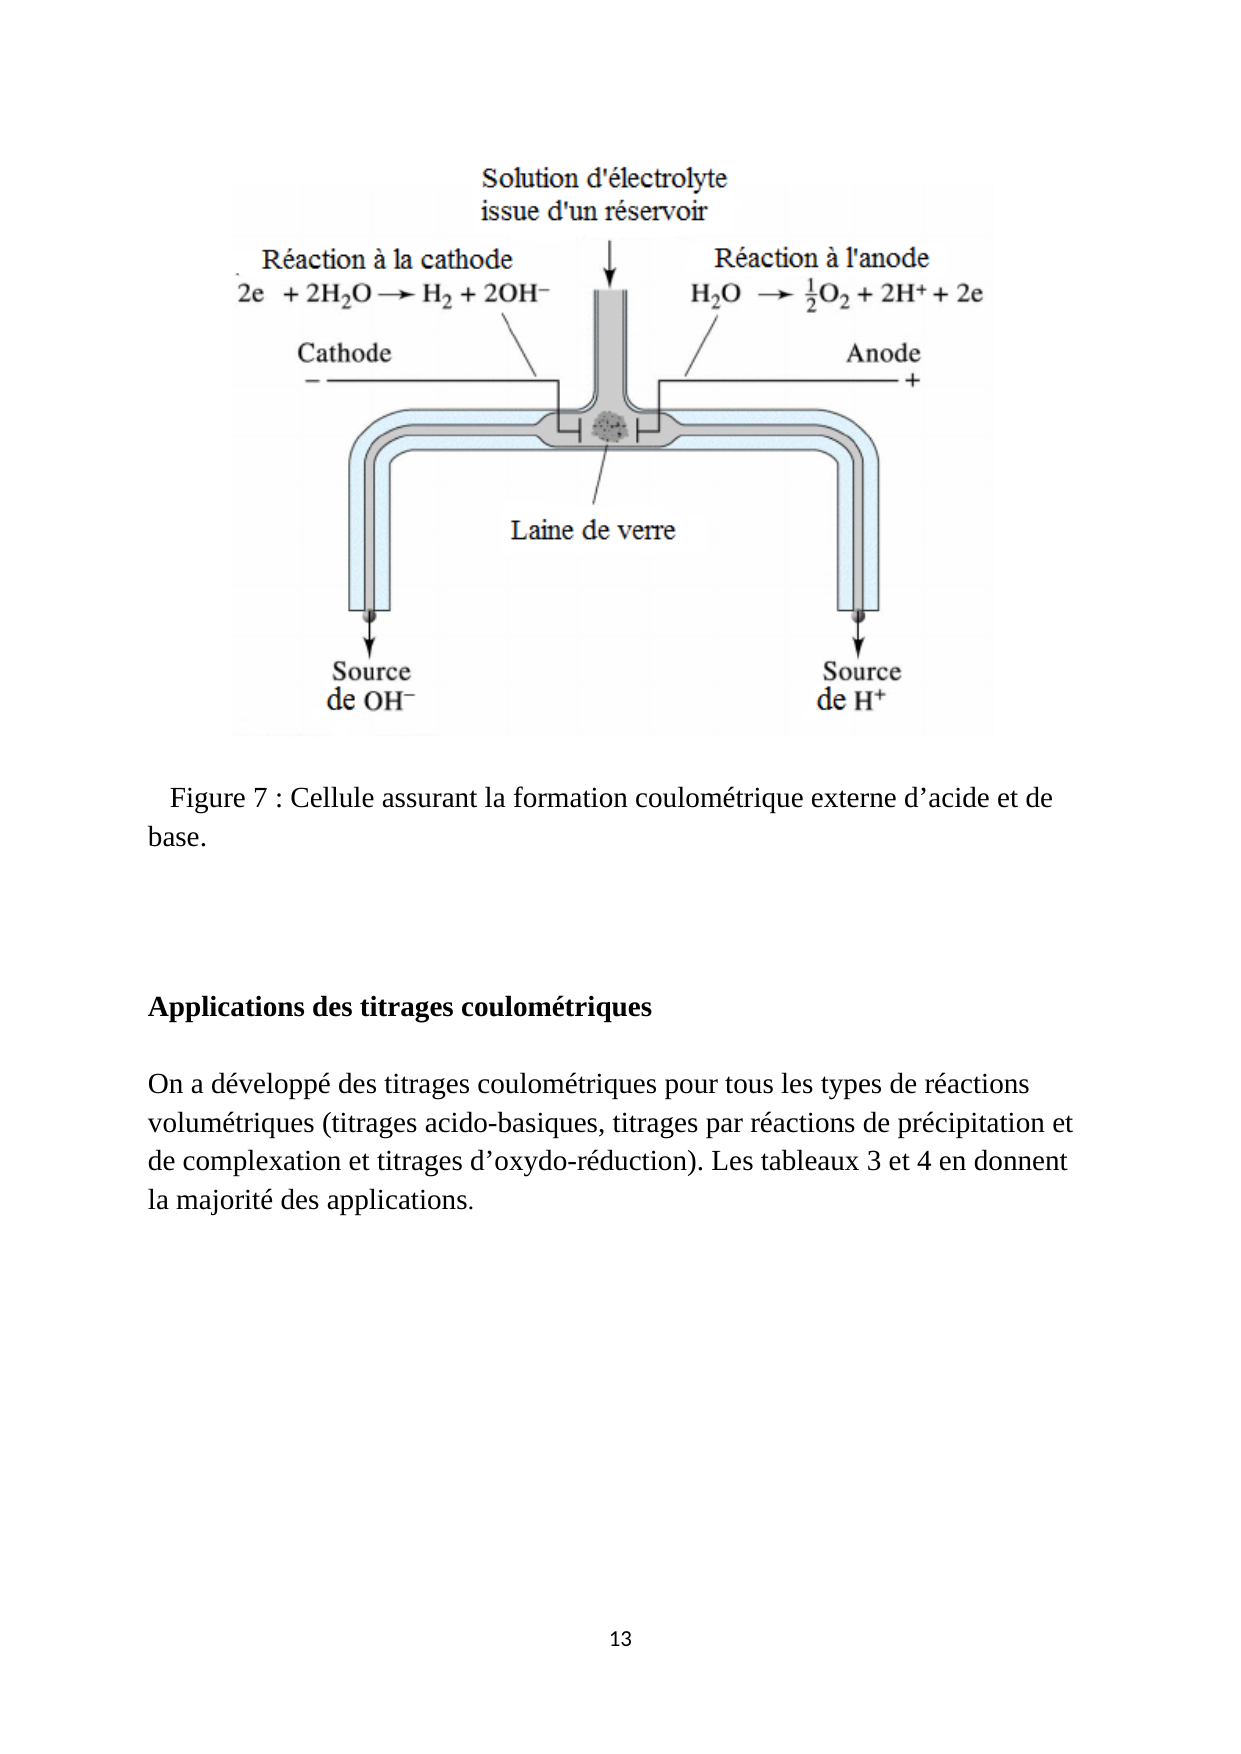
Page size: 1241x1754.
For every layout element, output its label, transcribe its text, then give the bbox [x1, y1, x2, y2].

text On a développé des titrages coulométriques pour tous les types de réactions volumétriques (titrages acido-basiques, titrages par réactions de précipitation et de complexation et titrages d’oxydo-réduction). Les tableaux 3 et 4 en donnent la majorité des applications. [148, 1066, 1093, 1216]
text Figure 7 : Cellule assurant la formation coulométrique externe d’acide et de base. [148, 780, 1093, 852]
text Applications des titrages coulométriques [148, 989, 1093, 1023]
picture [228, 147, 1010, 743]
